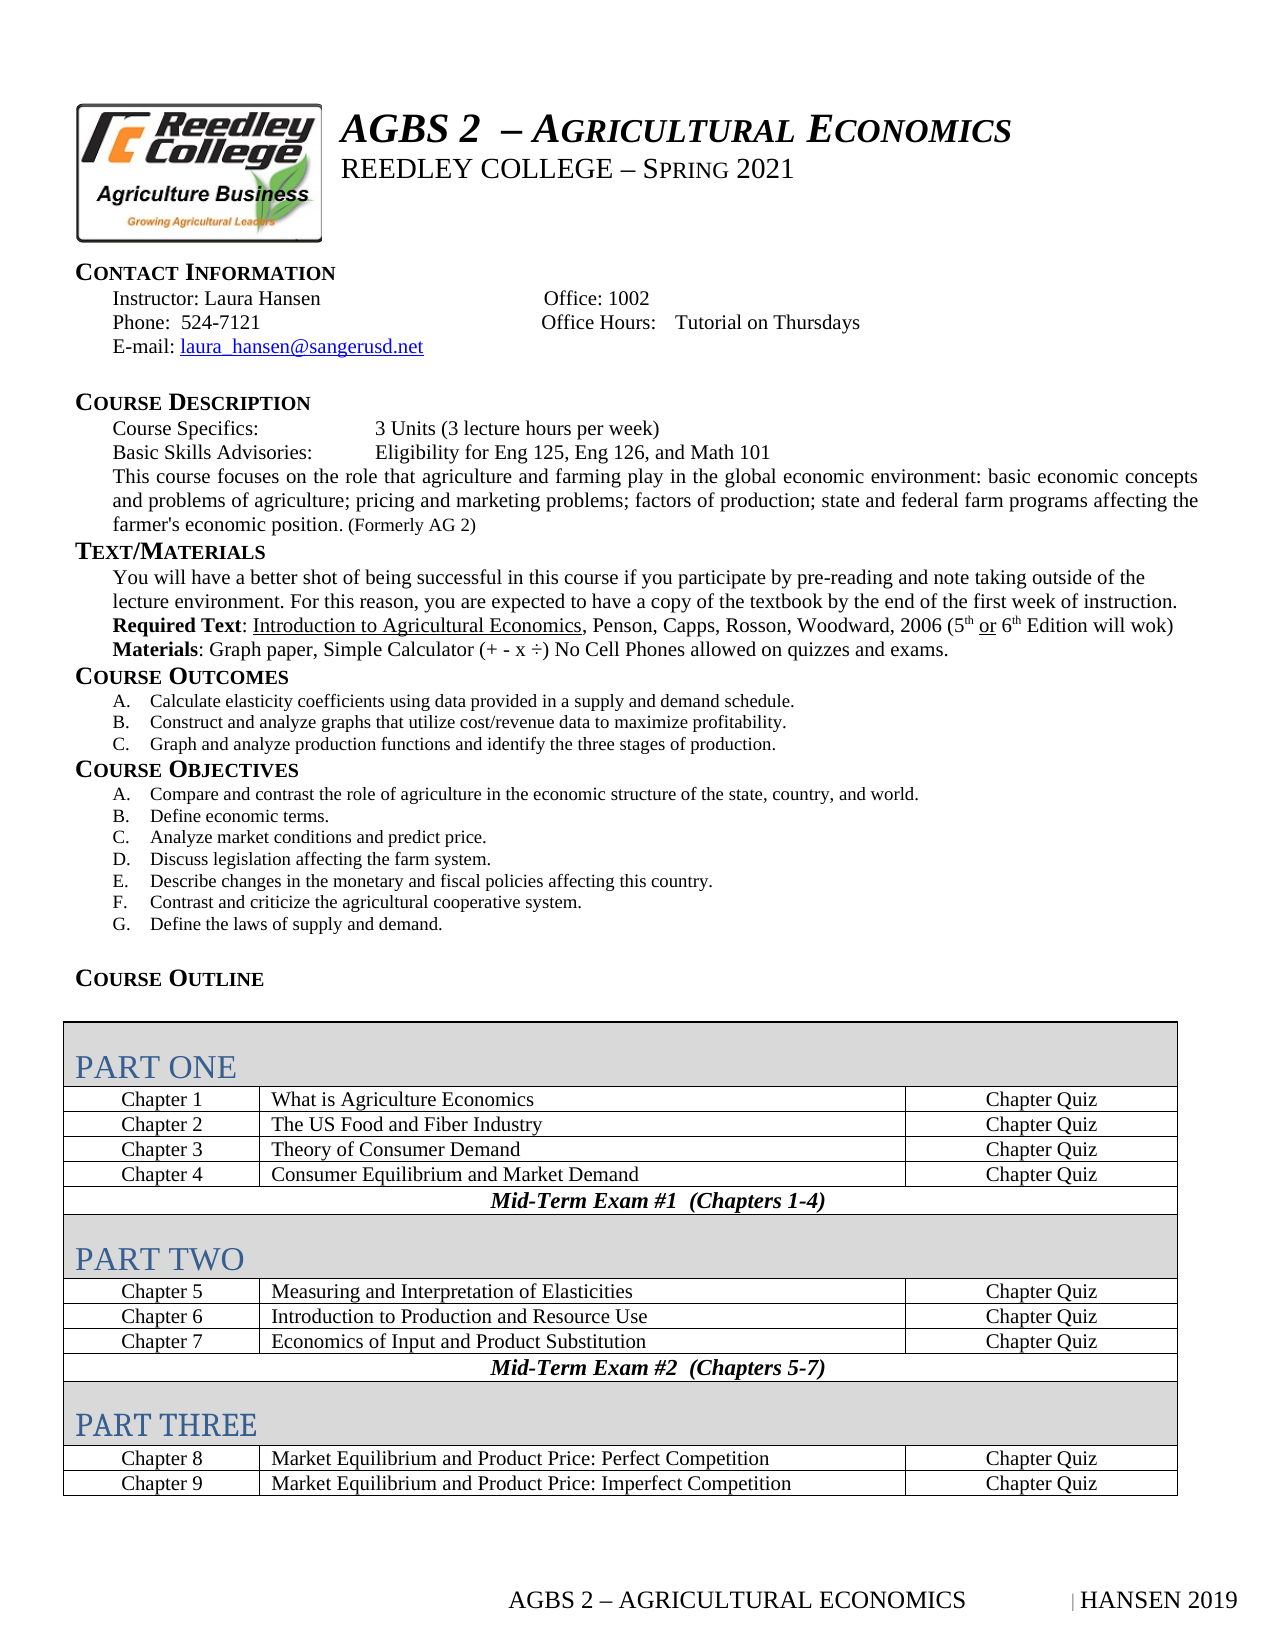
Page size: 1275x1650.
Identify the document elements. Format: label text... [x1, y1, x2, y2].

table_cell Chapter Quiz [906, 1112, 1177, 1136]
table_cell Chapter 7 [64, 1329, 259, 1353]
table_cell Chapter Quiz [906, 1279, 1177, 1303]
table_cell What is Agriculture Economics [260, 1087, 905, 1111]
table_cell Chapter Quiz [906, 1162, 1177, 1186]
table_cell PART TWO [64, 1215, 1177, 1278]
table_cell Chapter 8 [64, 1446, 259, 1470]
list Calculate elasticity coefficients using data provided in a supply and demand schedule. [112, 690, 1200, 711]
text This course focuses on the role that agriculture and farming play in the global economic environment: basic economic concepts and problems of agriculture; pricing and marketing problems; factors of production; state and federal farm programs affecting the farmer's economic position. (Formerly AG 2) [112, 464, 1200, 536]
table_cell Chapter Quiz [906, 1329, 1177, 1353]
text Course Description [75, 387, 1200, 416]
table_cell Chapter 2 [64, 1112, 259, 1136]
table_header PART ONE [64, 1023, 1177, 1086]
text Phone: 524-7121 Office Hours: Tutorial on Thursdays [112, 310, 1200, 334]
text Contact Information [75, 257, 1200, 286]
text You will have a better shot of being successful in this course if you participate by pre-reading and note taking outside of the lecture environment. For this reason, you are expected to have a copy of the textbook by the end of the first week of instruction. [112, 565, 1200, 613]
list Compare and contrast the role of agriculture in the economic structure of the state, country, and world. [112, 783, 1200, 805]
table_cell Market Equilibrium and Product Price: Perfect Competition [260, 1446, 905, 1470]
table_cell Chapter 1 [64, 1087, 259, 1111]
table_cell Chapter 5 [64, 1279, 259, 1303]
list Graph and analyze production functions and identify the three stages of production. [112, 733, 1200, 754]
text Course Specifics: 3 Units (3 lecture hours per week) [112, 416, 1200, 440]
list Define economic terms. [112, 805, 1200, 826]
text Text/Materials [75, 536, 1200, 565]
table_cell Chapter 3 [64, 1137, 259, 1161]
text Course Objectives [75, 754, 1200, 783]
table_cell Measuring and Interpretation of Elasticities [260, 1279, 905, 1303]
table_cell Chapter Quiz [906, 1087, 1177, 1111]
text E-mail: laura_hansen@sangerusd.net [112, 334, 1200, 358]
table_cell Chapter Quiz [906, 1137, 1177, 1161]
text AGBS 2 – Agricultural Economics [322, 104, 1200, 152]
text Course Outcomes [75, 661, 1200, 690]
table_cell Chapter 6 [64, 1304, 259, 1328]
list Define the laws of supply and demand. [112, 913, 1200, 934]
list Discuss legislation affecting the farm system. [112, 848, 1200, 869]
table_cell Chapter Quiz [906, 1446, 1177, 1470]
list Describe changes in the monetary and fiscal policies affecting this country. [112, 869, 1200, 891]
table_cell Theory of Consumer Demand [260, 1137, 905, 1161]
table_cell Chapter Quiz [906, 1471, 1177, 1495]
table_cell Chapter 4 [64, 1162, 259, 1186]
table_cell Mid-Term Exam #2 (Chapters 5-7) [64, 1354, 1177, 1381]
text Materials: Graph paper, Simple Calculator (+ - x ÷) No Cell Phones allowed on quizzes and exams. [112, 637, 1200, 661]
text Instructor: Laura Hansen Office: 1002 [112, 286, 1200, 310]
picture [75, 103, 322, 241]
table_cell Market Equilibrium and Product Price: Imperfect Competition [260, 1471, 905, 1495]
text Required Text: Introduction to Agricultural Economics, Penson, Capps, Rosson, Woodward, 2006 (5th or 6th Edition will wok) [112, 613, 1200, 637]
table_cell Chapter Quiz [906, 1304, 1177, 1328]
list Construct and analyze graphs that utilize cost/revenue data to maximize profitability. [112, 711, 1200, 733]
list Analyze market conditions and predict price. [112, 826, 1200, 848]
text Course Outline [75, 963, 1200, 992]
text Basic Skills Advisories: Eligibility for Eng 125, Eng 126, and Math 101 [112, 440, 1200, 464]
table_cell Introduction to Production and Resource Use [260, 1304, 905, 1328]
table_cell Consumer Equilibrium and Market Demand [260, 1162, 905, 1186]
table_cell Mid-Term Exam #1 (Chapters 1-4) [64, 1187, 1177, 1213]
table_cell The US Food and Fiber Industry [260, 1112, 905, 1136]
text REEDLEY COLLEGE – Spring 2021 [322, 152, 1200, 185]
table_cell Chapter 9 [64, 1471, 259, 1495]
list Contrast and criticize the agricultural cooperative system. [112, 891, 1200, 913]
table_cell PART THREE [64, 1382, 1177, 1445]
table_cell Economics of Input and Product Substitution [260, 1329, 905, 1353]
